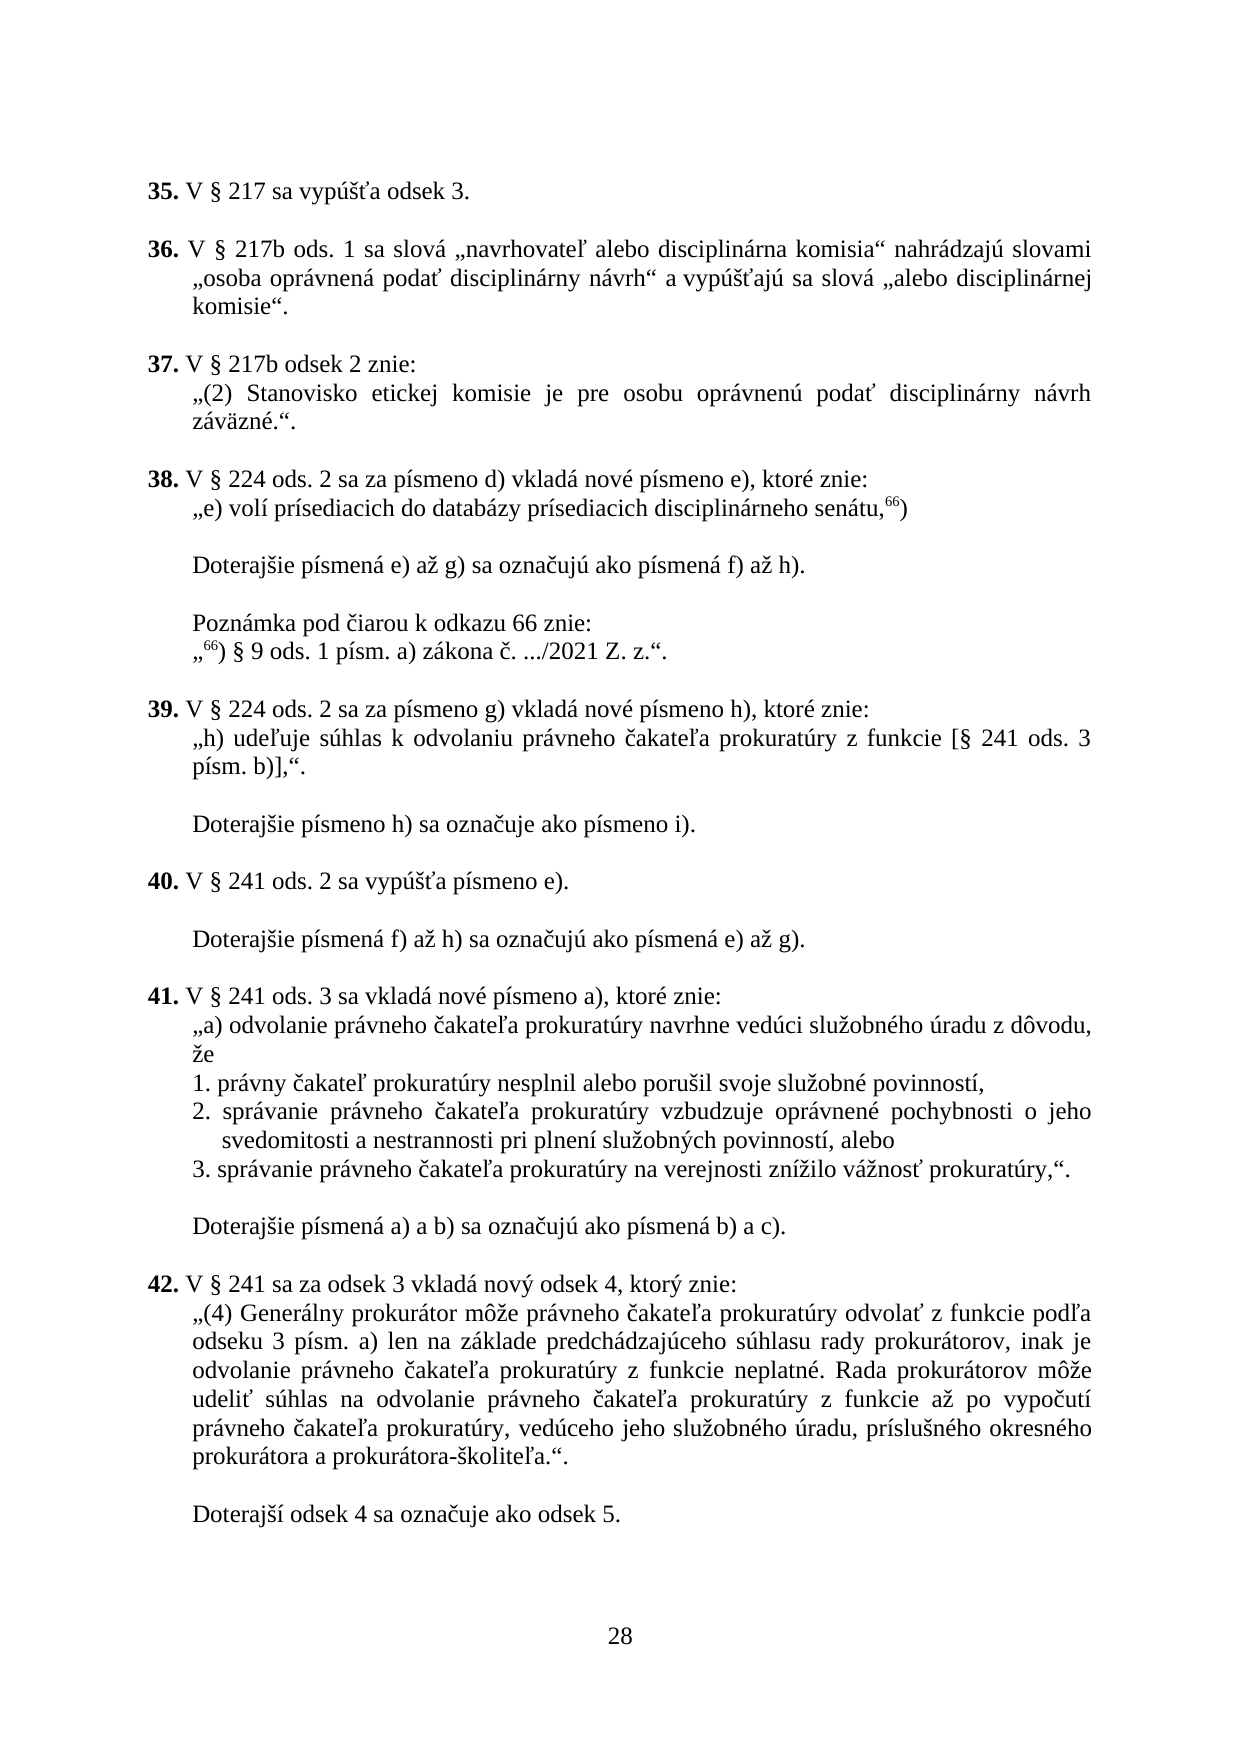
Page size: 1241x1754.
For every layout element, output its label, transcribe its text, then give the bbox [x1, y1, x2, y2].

text „66) § 9 ods. 1 písm. a) zákona č. .../2021 Z. z.“. [192, 636, 1092, 665]
text Doterajšie písmená f) až h) sa označujú ako písmená e) až g). [192, 924, 1092, 953]
text „h) udeľuje súhlas k odvolaniu právneho čakateľa prokuratúry z funkcie [§ 241 ods. 3 písm. b)],“. [192, 723, 1092, 780]
text 39. V § 224 ods. 2 sa za písmeno g) vkladá nové písmeno h), ktoré znie: [148, 694, 1092, 723]
text 37. V § 217b odsek 2 znie: [148, 349, 1092, 378]
text Doterajšie písmeno h) sa označuje ako písmeno i). [148, 809, 1092, 838]
text 40. V § 241 ods. 2 sa vypúšťa písmeno e). [148, 866, 1092, 895]
text „(4) Generálny prokurátor môže právneho čakateľa prokuratúry odvolať z funkcie podľa odseku 3 písm. a) len na základe predchádzajúceho súhlasu rady prokurátorov, inak je odvolanie právneho čakateľa prokuratúry z funkcie neplatné. Rada prokurátorov môže udeliť súhlas na odvolanie právneho čakateľa prokuratúry z funkcie až po vypočutí právneho čakateľa prokuratúry, vedúceho jeho služobného úradu, príslušného okresného prokurátora a prokurátora-školiteľa.“. [192, 1298, 1092, 1470]
text 2. správanie právneho čakateľa prokuratúry vzbudzuje oprávnené pochybnosti o jeho svedomitosti a nestrannosti pri plnení služobných povinností, alebo [192, 1096, 1092, 1154]
text „a) odvolanie právneho čakateľa prokuratúry navrhne vedúci služobného úradu z dôvodu, že [192, 1010, 1092, 1068]
text 41. V § 241 ods. 3 sa vkladá nové písmeno a), ktoré znie: [148, 981, 1092, 1010]
text 3. správanie právneho čakateľa prokuratúry na verejnosti znížilo vážnosť prokuratúry,“. [192, 1154, 1092, 1183]
text „e) volí prísediacich do databázy prísediacich disciplinárneho senátu,66) [192, 493, 1092, 521]
text „(2) Stanovisko etickej komisie je pre osobu oprávnenú podať disciplinárny návrh záväzné.“. [192, 378, 1092, 435]
text Doterajšie písmená a) a b) sa označujú ako písmená b) a c). [148, 1211, 1092, 1240]
text 1. právny čakateľ prokuratúry nesplnil alebo porušil svoje služobné povinností, [192, 1068, 1092, 1096]
text Doterajšie písmená e) až g) sa označujú ako písmená f) až h). [192, 550, 1092, 579]
text 36. V § 217b ods. 1 sa slová „navrhovateľ alebo disciplinárna komisia“ nahrádzajú slovami „osoba oprávnená podať disciplinárny návrh“ a vypúšťajú sa slová „alebo disciplinárnej komisie“. [148, 234, 1092, 320]
text 35. V § 217 sa vypúšťa odsek 3. [148, 176, 1092, 205]
text Poznámka pod čiarou k odkazu 66 znie: [192, 608, 1092, 636]
text 38. V § 224 ods. 2 sa za písmeno d) vkladá nové písmeno e), ktoré znie: [148, 464, 1092, 493]
text Doterajší odsek 4 sa označuje ako odsek 5. [192, 1499, 1092, 1528]
text 42. V § 241 sa za odsek 3 vkladá nový odsek 4, ktorý znie: [148, 1269, 1092, 1298]
